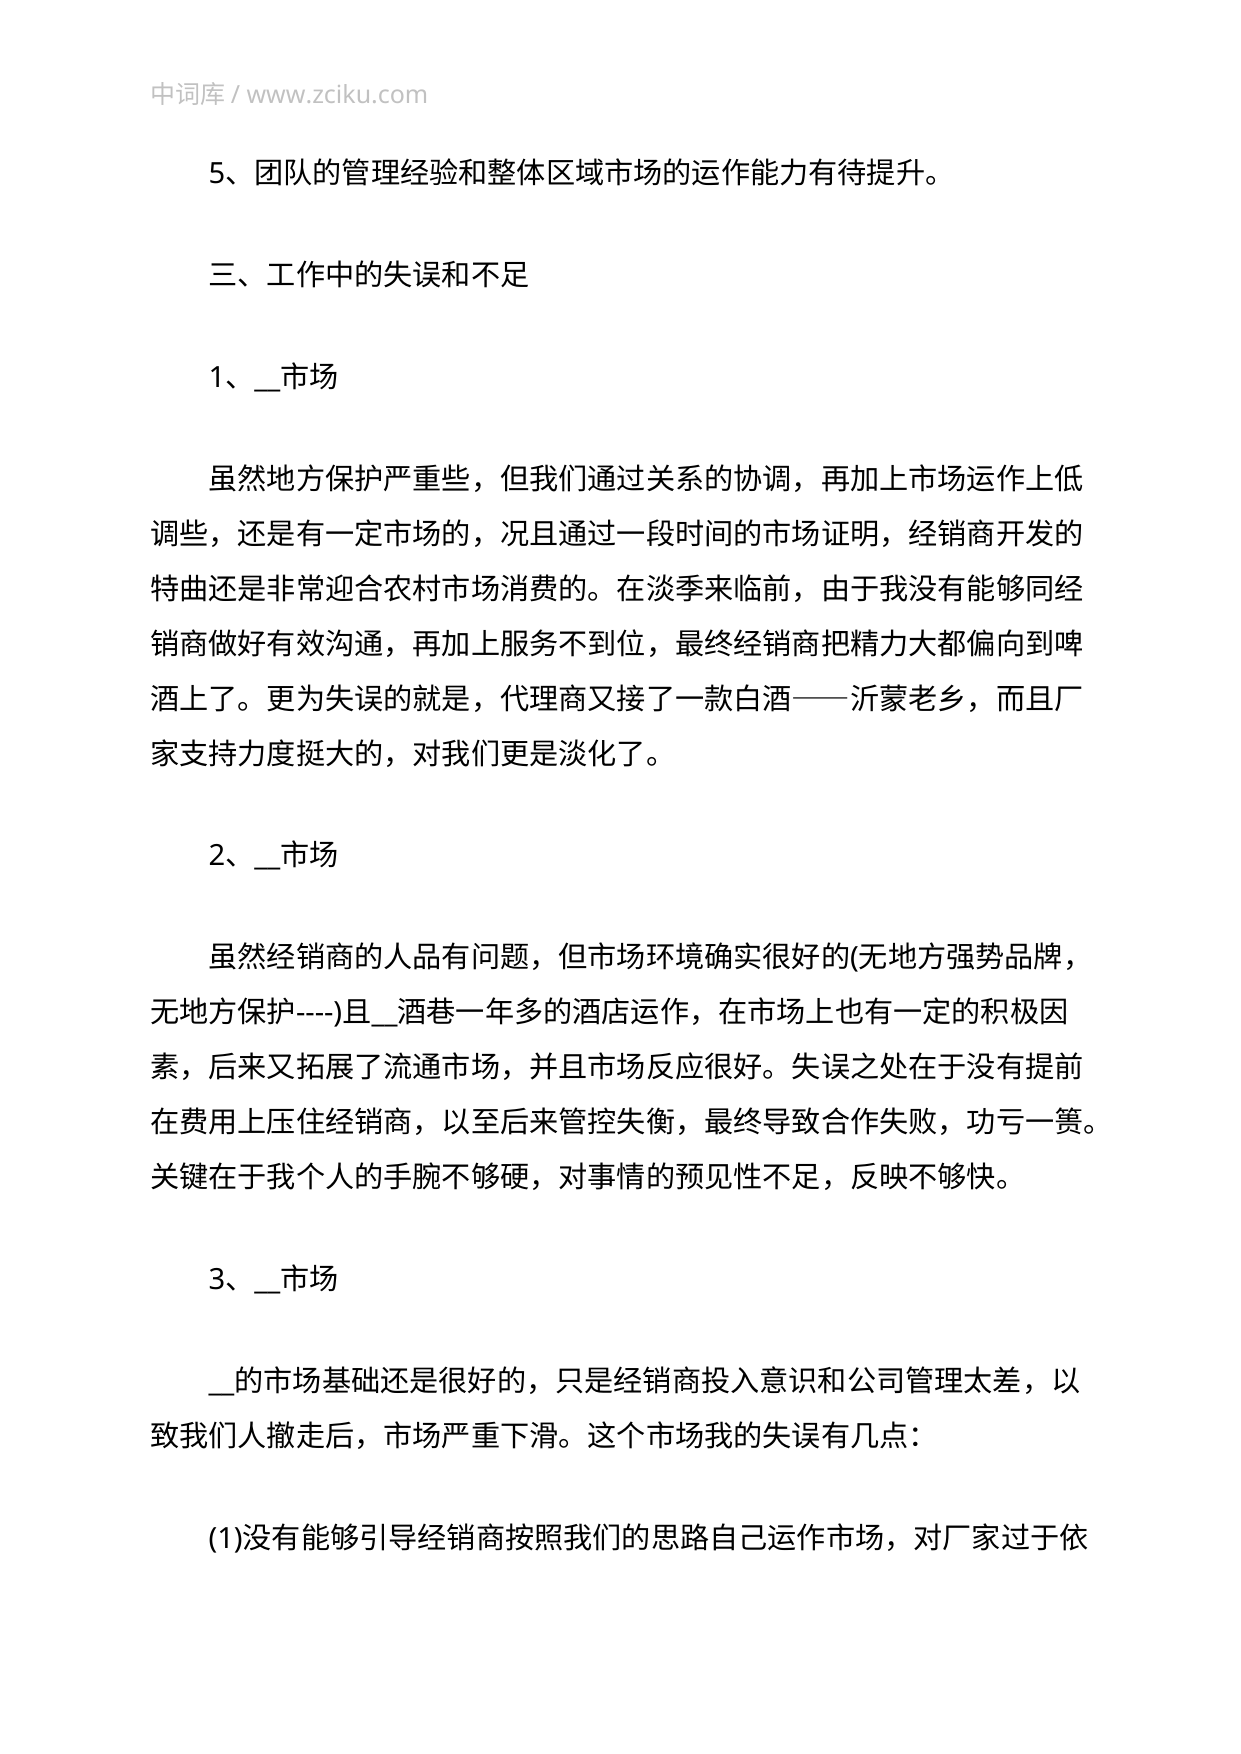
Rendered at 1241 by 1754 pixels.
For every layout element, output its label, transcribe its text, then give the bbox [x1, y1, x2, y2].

text __的市场基础还是很好的，只是经销商投入意识和公司管理太差，以致我们人撤走后，市场严重下滑。这个市场我的失误有几点： [150, 1357, 1090, 1455]
text 虽然地方保护严重些，但我们通过关系的协调，再加上市场运作上低调些，还是有一定市场的，况且通过一段时间的市场证明，经销商开发的特曲还是非常迎合农村市场消费的。在淡季来临前，由于我没有能够同经销商做好有效沟通，再加上服务不到位，最终经销商把精力大都偏向到啤酒上了。更为失误的就是，代理商又接了一款白酒——沂蒙老乡，而且厂家支持力度挺大的，对我们更是淡化了。 [150, 456, 1090, 772]
text 2、__市场 [150, 832, 1090, 874]
text 5、团队的管理经验和整体区域市场的运作能力有待提升。 [150, 150, 1090, 192]
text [150, 1514, 1090, 1557]
text 3、__市场 [150, 1256, 1090, 1298]
text 三、工作中的失误和不足 [150, 252, 1090, 294]
text 1、__市场 [150, 354, 1090, 396]
text 虽然经销商的人品有问题，但市场环境确实很好的(无地方强势品牌，无地方保护----)且__酒巷一年多的酒店运作，在市场上也有一定的积极因素，后来又拓展了流通市场，并且市场反应很好。失误之处在于没有提前在费用上压住经销商，以至后来管控失衡，最终导致合作失败，功亏一篑。关键在于我个人的手腕不够硬，对事情的预见性不足，反映不够快。 [150, 934, 1090, 1196]
